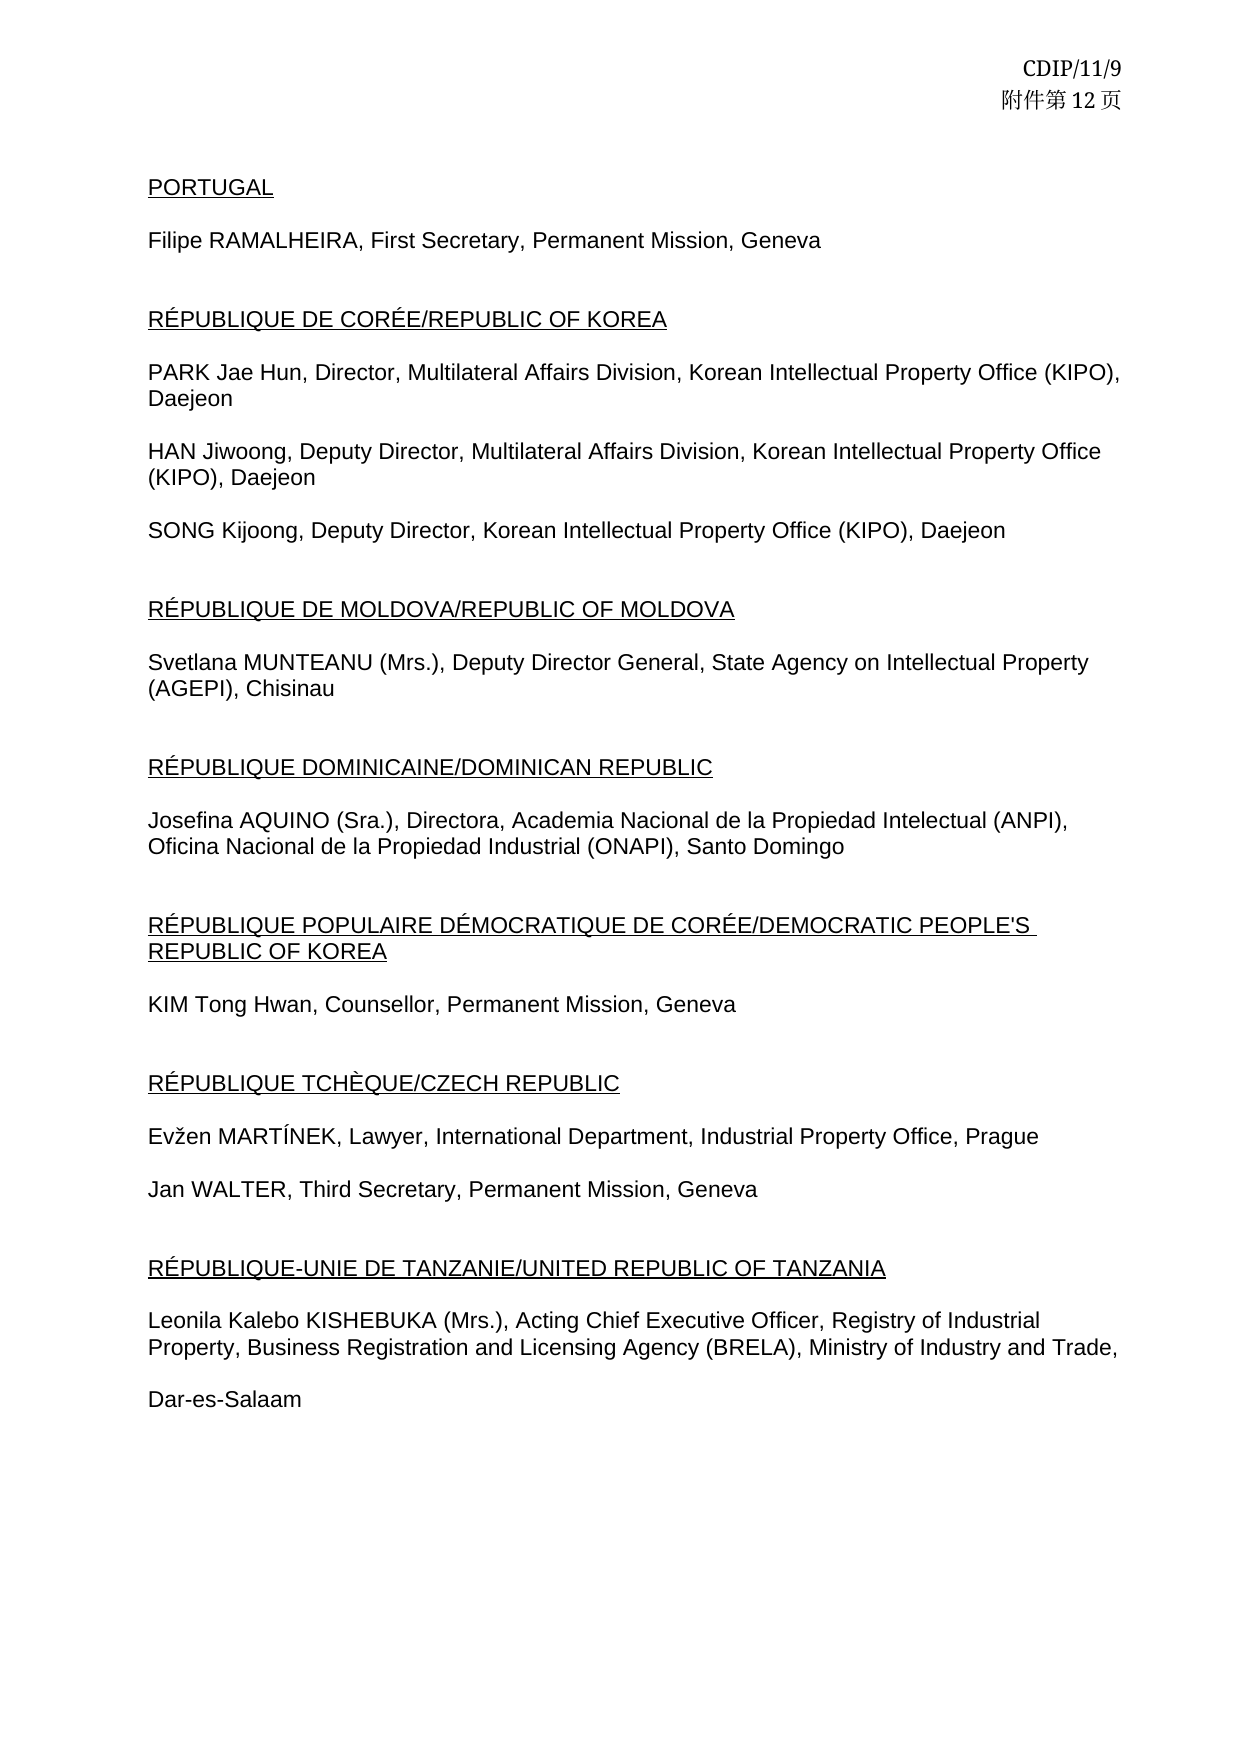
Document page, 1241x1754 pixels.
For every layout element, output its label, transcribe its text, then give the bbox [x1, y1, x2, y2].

text RÉPUBLIQUE DE MOLDOVA/REPUBLIC OF MOLDOVA [148, 596, 1122, 622]
text RÉPUBLIQUE DE CORÉE/REPUBLIC OF KOREA [148, 306, 1122, 332]
text KIM Tong Hwan, Counsellor, Permanent Mission, Geneva [148, 991, 1122, 1017]
text RÉPUBLIQUE DOMINICAINE/DOMINICAN REPUBLIC [148, 754, 1122, 780]
text Jan WALTER, Third Secretary, Permanent Mission, Geneva [148, 1176, 1122, 1202]
text PARK Jae Hun, Director, Multilateral Affairs Division, Korean Intellectual Property Office (KIPO), Daejeon [148, 358, 1122, 411]
text Josefina AQUINO (Sra.), Directora, Academia Nacional de la Propiedad Intelectual (ANPI), Oficina Nacional de la Propiedad Industrial (ONAPI), Santo Domingo [148, 807, 1122, 859]
text Evžen MARTÍNEK, Lawyer, International Department, Industrial Property Office, Prague [148, 1123, 1122, 1149]
text SONG Kijoong, Deputy Director, Korean Intellectual Property Office (KIPO), Daejeon [148, 517, 1122, 543]
text RÉPUBLIQUE-UNIE DE TANZANIE/UNITED REPUBLIC OF TANZANIA [148, 1254, 1122, 1281]
text RÉPUBLIQUE TCHÈQUE/CZECH REPUBLIC [148, 1070, 1122, 1096]
text Svetlana MUNTEANU (Mrs.), Deputy Director General, State Agency on Intellectual Property (AGEPI), Chisinau [148, 648, 1122, 701]
text HAN Jiwoong, Deputy Director, Multilateral Affairs Division, Korean Intellectual Property Office (KIPO), Daejeon [148, 438, 1122, 490]
text RÉPUBLIQUE POPULAIRE DÉMOCRATIQUE DE CORÉE/DEMOCRATIC PEOPLE'S REPUBLIC OF KOREA [148, 912, 1122, 965]
text PORTUGAL [148, 174, 1122, 200]
text Leonila Kalebo KISHEBUKA (Mrs.), Acting Chief Executive Officer, Registry of Industrial Property, Business Registration and Licensing Agency (BRELA), Ministry of Industry and Trade, Dar-es-Salaam [148, 1307, 1122, 1413]
text Filipe RAMALHEIRA, First Secretary, Permanent Mission, Geneva [148, 227, 1122, 253]
